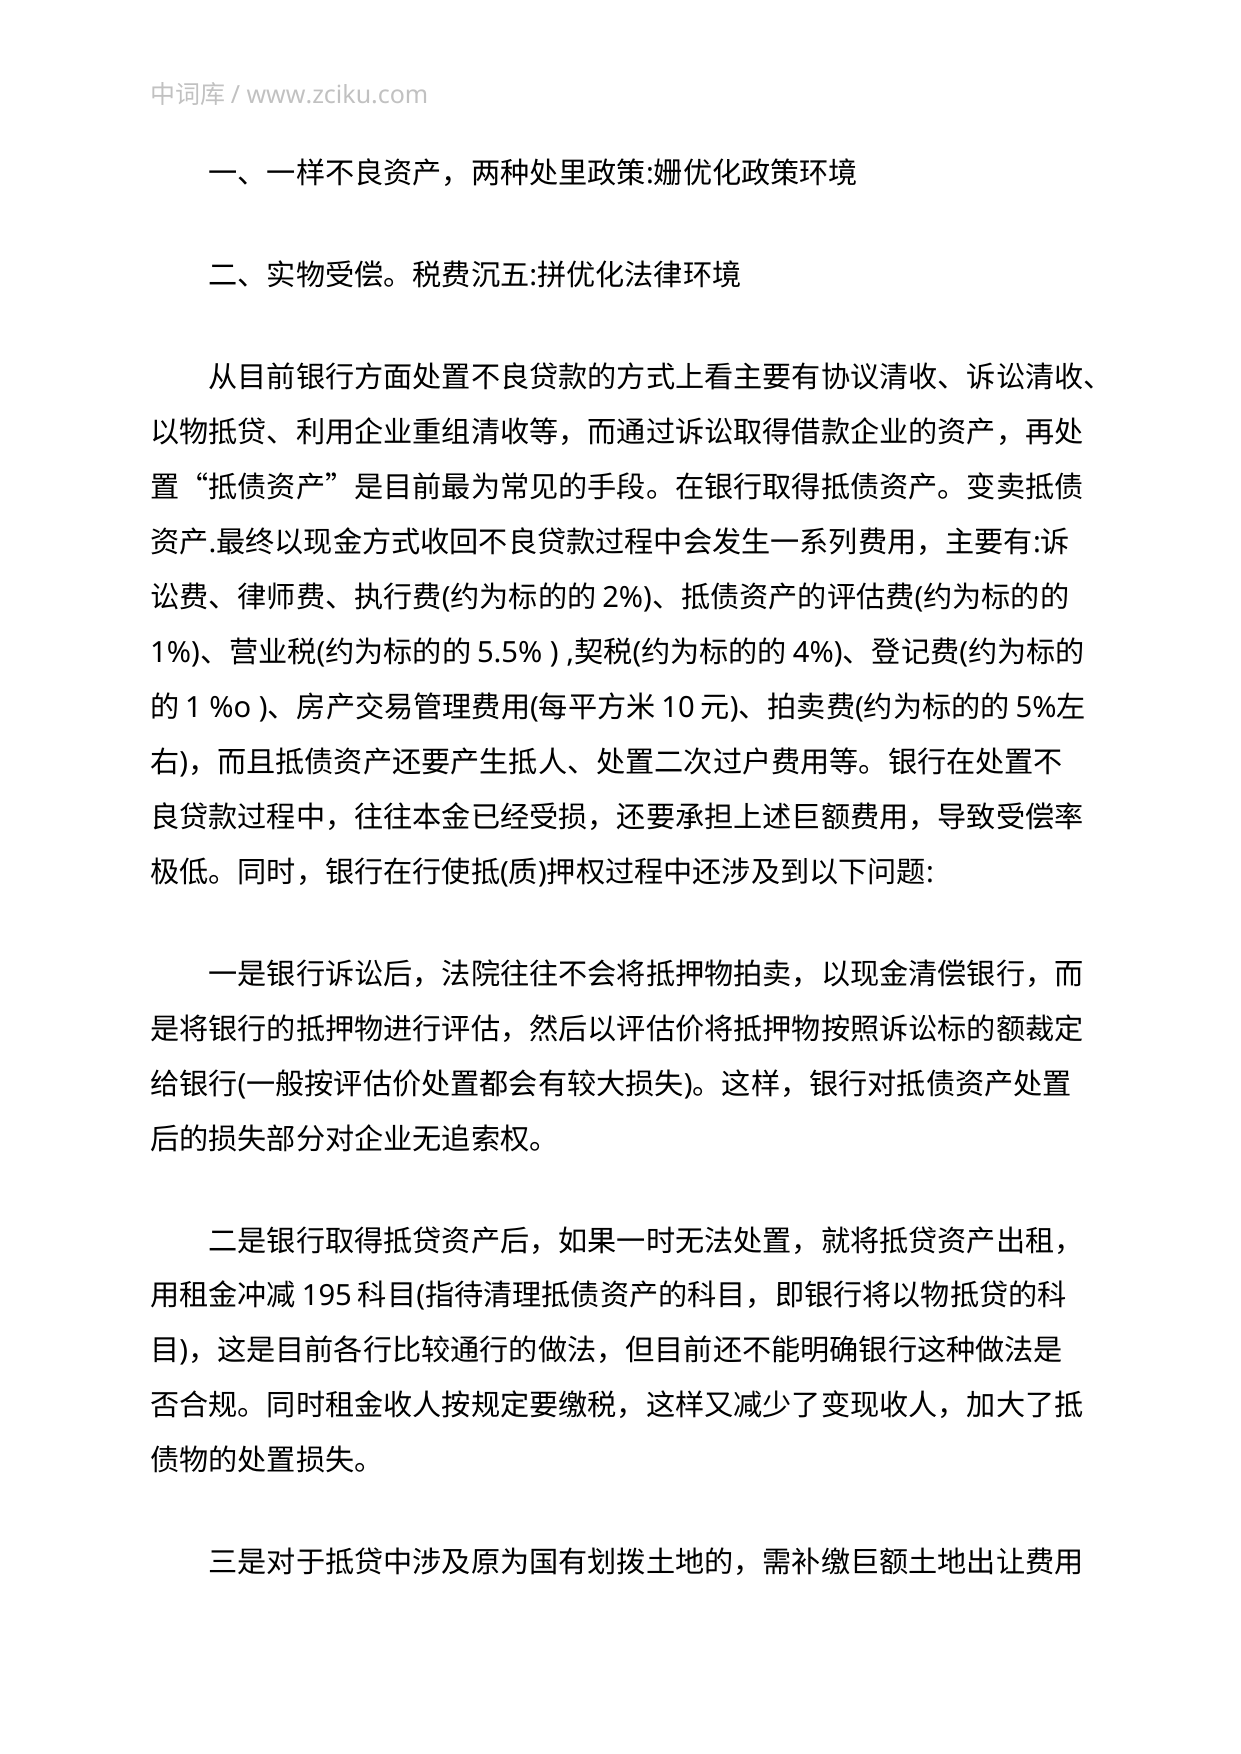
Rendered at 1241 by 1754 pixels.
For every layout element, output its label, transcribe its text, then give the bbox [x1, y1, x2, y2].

text 二、实物受偿。税费沉五:拼优化法律环境 [150, 252, 1090, 294]
text 二是银行取得抵贷资产后，如果一时无法处置，就将抵贷资产出租，用租金冲减195科目(指待清理抵债资产的科目，即银行将以物抵贷的科目)，这是目前各行比较通行的做法，但目前还不能明确银行这种做法是否合规。同时租金收人按规定要缴税，这样又减少了变现收人，加大了抵债物的处置损失。 [150, 1217, 1090, 1479]
text 一、一样不良资产，两种处里政策:姗优化政策环境 [150, 150, 1090, 192]
text 从目前银行方面处置不良贷款的方式上看主要有协议清收、诉讼清收、以物抵贷、利用企业重组清收等，而通过诉讼取得借款企业的资产，再处置“抵债资产”是目前最为常见的手段。在银行取得抵债资产。变卖抵债资产.最终以现金方式收回不良贷款过程中会发生一系列费用，主要有:诉讼费、律师费、执行费(约为标的的2%)、抵债资产的评估费(约为标的的1%)、营业税(约为标的的5.5% ) ,契税(约为标的的4%)、登记费(约为标的的1 %o )、房产交易管理费用(每平方米10元)、拍卖费(约为标的的5%左右)，而且抵债资产还要产生抵人、处置二次过户费用等。银行在处置不良贷款过程中，往往本金已经受损，还要承担上述巨额费用，导致受偿率极低。同时，银行在行使抵(质)押权过程中还涉及到以下问题: [150, 354, 1090, 891]
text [150, 1539, 1090, 1581]
text 一是银行诉讼后，法院往往不会将抵押物拍卖，以现金清偿银行，而是将银行的抵押物进行评估，然后以评估价将抵押物按照诉讼标的额裁定给银行(一般按评估价处置都会有较大损失)。这样，银行对抵债资产处置后的损失部分对企业无追索权。 [150, 951, 1090, 1158]
